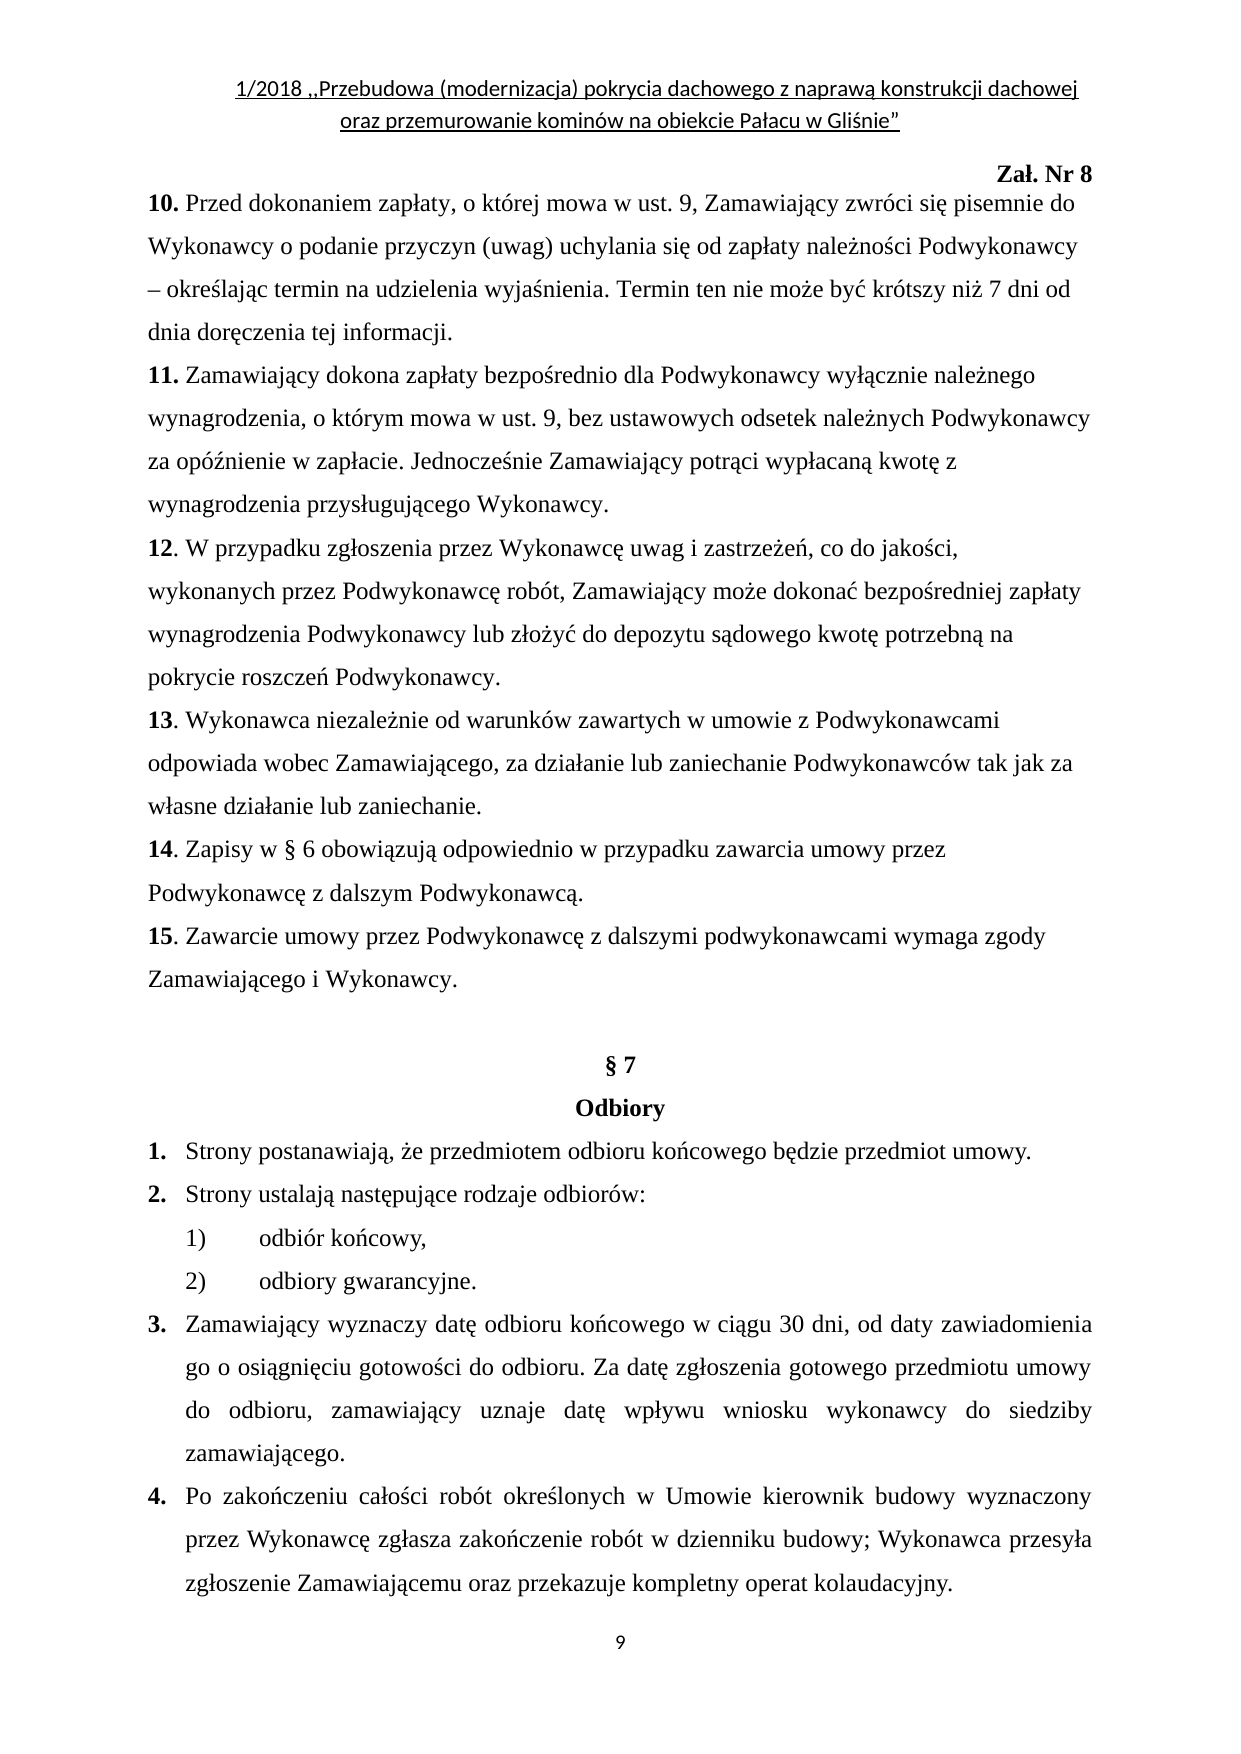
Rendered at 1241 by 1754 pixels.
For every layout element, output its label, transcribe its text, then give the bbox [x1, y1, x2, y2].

list Zamawiający wyznaczy datę odbioru końcowego w ciągu 30 dni, od daty zawiadomienia go o osiągnięciu gotowości do odbioru. Za datę zgłoszenia gotowego przedmiotu umowy do odbioru, zamawiający uznaje datę wpływu wniosku wykonawcy do siedziby zamawiającego. [148, 1309, 1093, 1467]
list odbiory gwarancyjne. [185, 1266, 1093, 1294]
text § 7 [148, 1050, 1093, 1079]
list Strony postanawiają, że przedmiotem odbioru końcowego będzie przedmiot umowy. [148, 1136, 1093, 1165]
text 15. Zawarcie umowy przez Podwykonawcę z dalszymi podwykonawcami wymaga zgody Zamawiającego i Wykonawcy. [148, 921, 1093, 993]
text Odbiory [148, 1093, 1093, 1122]
text 13. Wykonawca niezależnie od warunków zawartych w umowie z Podwykonawcami odpowiada wobec Zamawiającego, za działanie lub zaniechanie Podwykonawców tak jak za własne działanie lub zaniechanie. [148, 705, 1093, 820]
text 10. Przed dokonaniem zapłaty, o której mowa w ust. 9, Zamawiający zwróci się pisemnie do Wykonawcy o podanie przyczyn (uwag) uchylania się od zapłaty należności Podwykonawcy – określając termin na udzielenia wyjaśnienia. Termin ten nie może być krótszy niż 7 dni od dnia doręczenia tej informacji. [148, 188, 1093, 346]
list Strony ustalają następujące rodzaje odbiorów: [148, 1179, 1093, 1208]
list odbiór końcowy, [185, 1223, 1093, 1251]
list Po zakończeniu całości robót określonych w Umowie kierownik budowy wyznaczony przez Wykonawcę zgłasza zakończenie robót w dzienniku budowy; Wykonawca przesyła zgłoszenie Zamawiającemu oraz przekazuje kompletny operat kolaudacyjny. [148, 1481, 1093, 1596]
text 12. W przypadku zgłoszenia przez Wykonawcę uwag i zastrzeżeń, co do jakości, wykonanych przez Podwykonawcę robót, Zamawiający może dokonać bezpośredniej zapłaty wynagrodzenia Podwykonawcy lub złożyć do depozytu sądowego kwotę potrzebną na pokrycie roszczeń Podwykonawcy. [148, 533, 1093, 691]
text 14. Zapisy w § 6 obowiązują odpowiednio w przypadku zawarcia umowy przez Podwykonawcę z dalszym Podwykonawcą. [148, 834, 1093, 906]
text 11. Zamawiający dokona zapłaty bezpośrednio dla Podwykonawcy wyłącznie należnego wynagrodzenia, o którym mowa w ust. 9, bez ustawowych odsetek należnych Podwykonawcy za opóźnienie w zapłacie. Jednocześnie Zamawiający potrąci wypłacaną kwotę z wynagrodzenia przysługującego Wykonawcy. [148, 360, 1093, 518]
